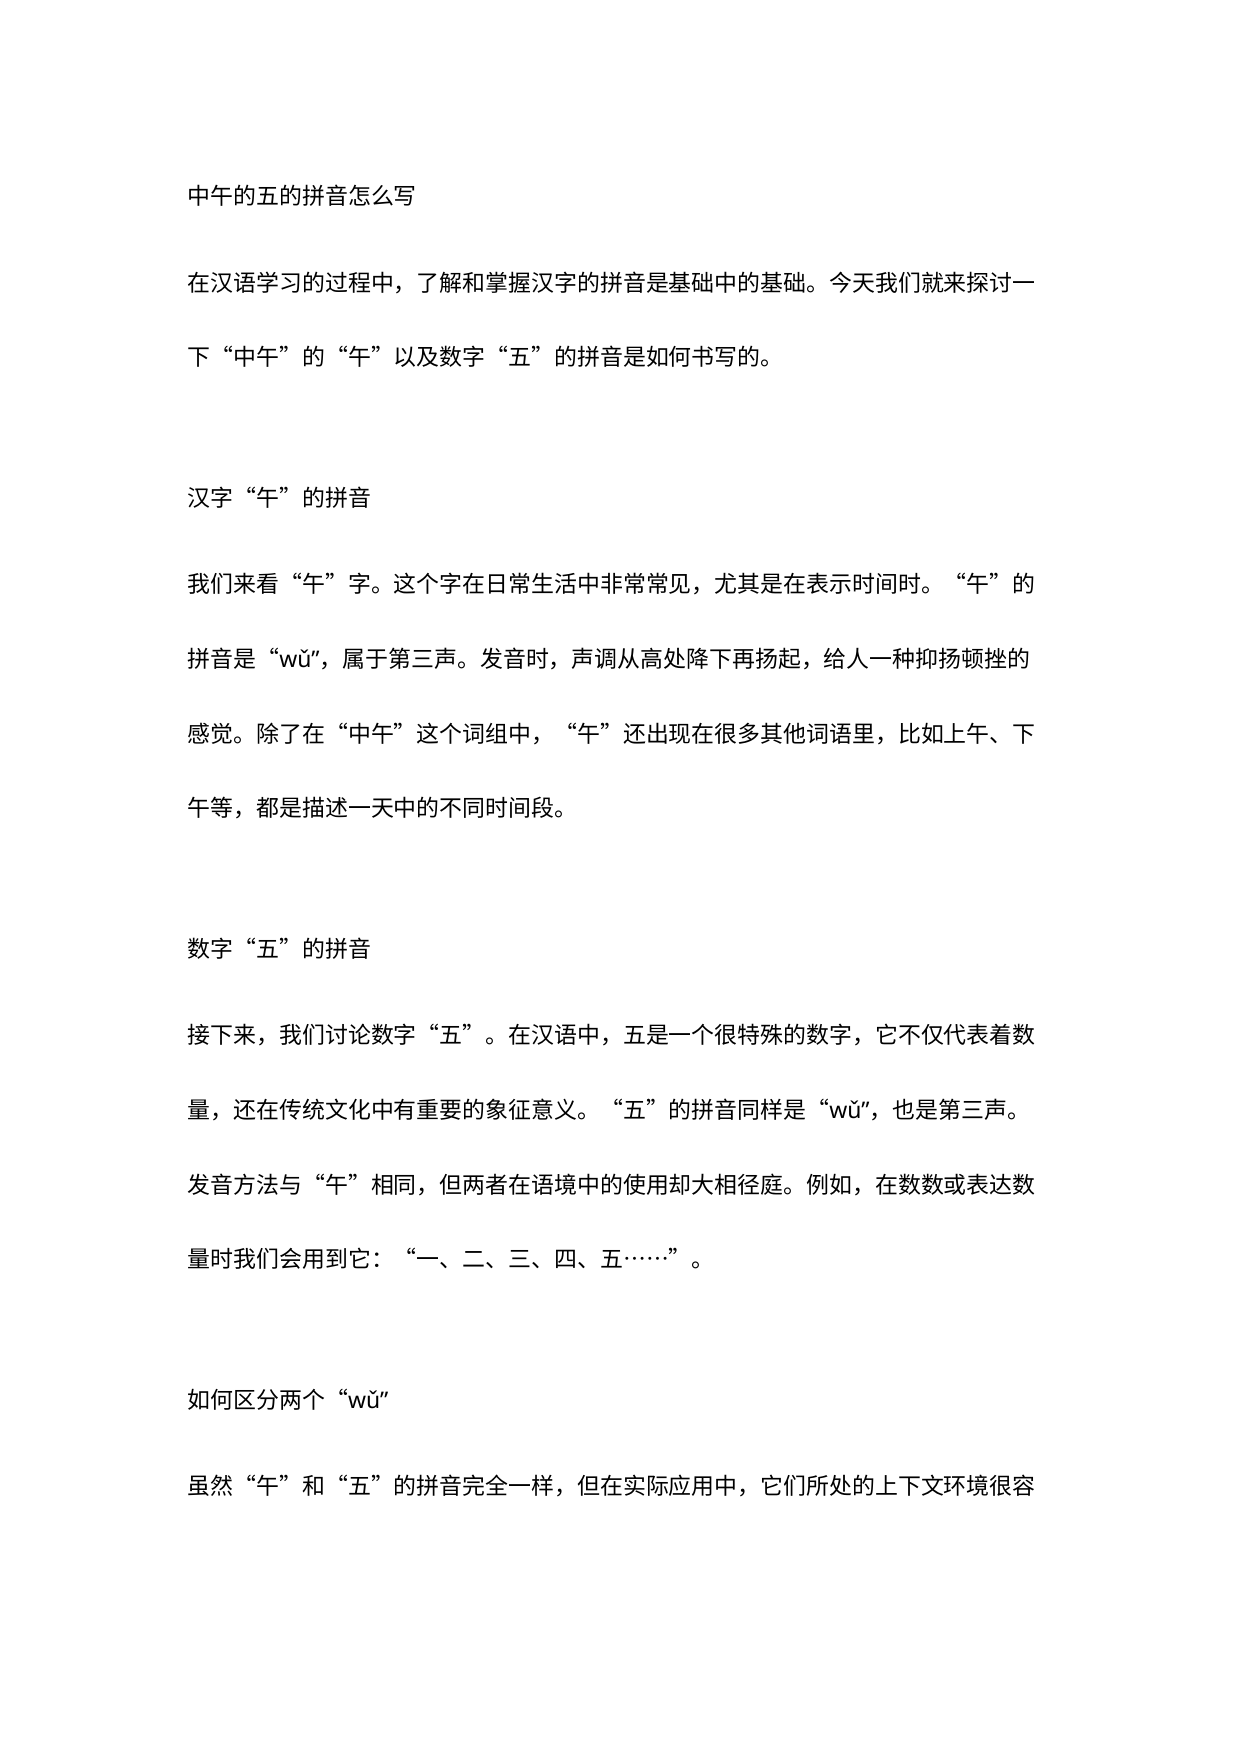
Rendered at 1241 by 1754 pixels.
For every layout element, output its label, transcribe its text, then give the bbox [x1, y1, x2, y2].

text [187, 1452, 1053, 1517]
text 汉字“午”的拼音 [187, 464, 1053, 529]
text 我们来看“午”字。这个字在日常生活中非常常见，尤其是在表示时间时。“午”的拼音是“wǔ”，属于第三声。发音时，声调从高处降下再扬起，给人一种抑扬顿挫的感觉。除了在“中午”这个词组中，“午”还出现在很多其他词语里，比如上午、下午等，都是描述一天中的不同时间段。 [187, 550, 1053, 839]
text 在汉语学习的过程中，了解和掌握汉字的拼音是基础中的基础。今天我们就来探讨一下“中午”的“午”以及数字“五”的拼音是如何书写的。 [187, 248, 1053, 388]
text 中午的五的拼音怎么写 [187, 162, 1053, 227]
text 接下来，我们讨论数字“五”。在汉语中，五是一个很特殊的数字，它不仅代表着数量，还在传统文化中有重要的象征意义。“五”的拼音同样是“wǔ”，也是第三声。发音方法与“午”相同，但两者在语境中的使用却大相径庭。例如，在数数或表达数量时我们会用到它：“一、二、三、四、五……”。 [187, 1001, 1053, 1290]
text 数字“五”的拼音 [187, 915, 1053, 980]
text 如何区分两个“wǔ” [187, 1366, 1053, 1431]
